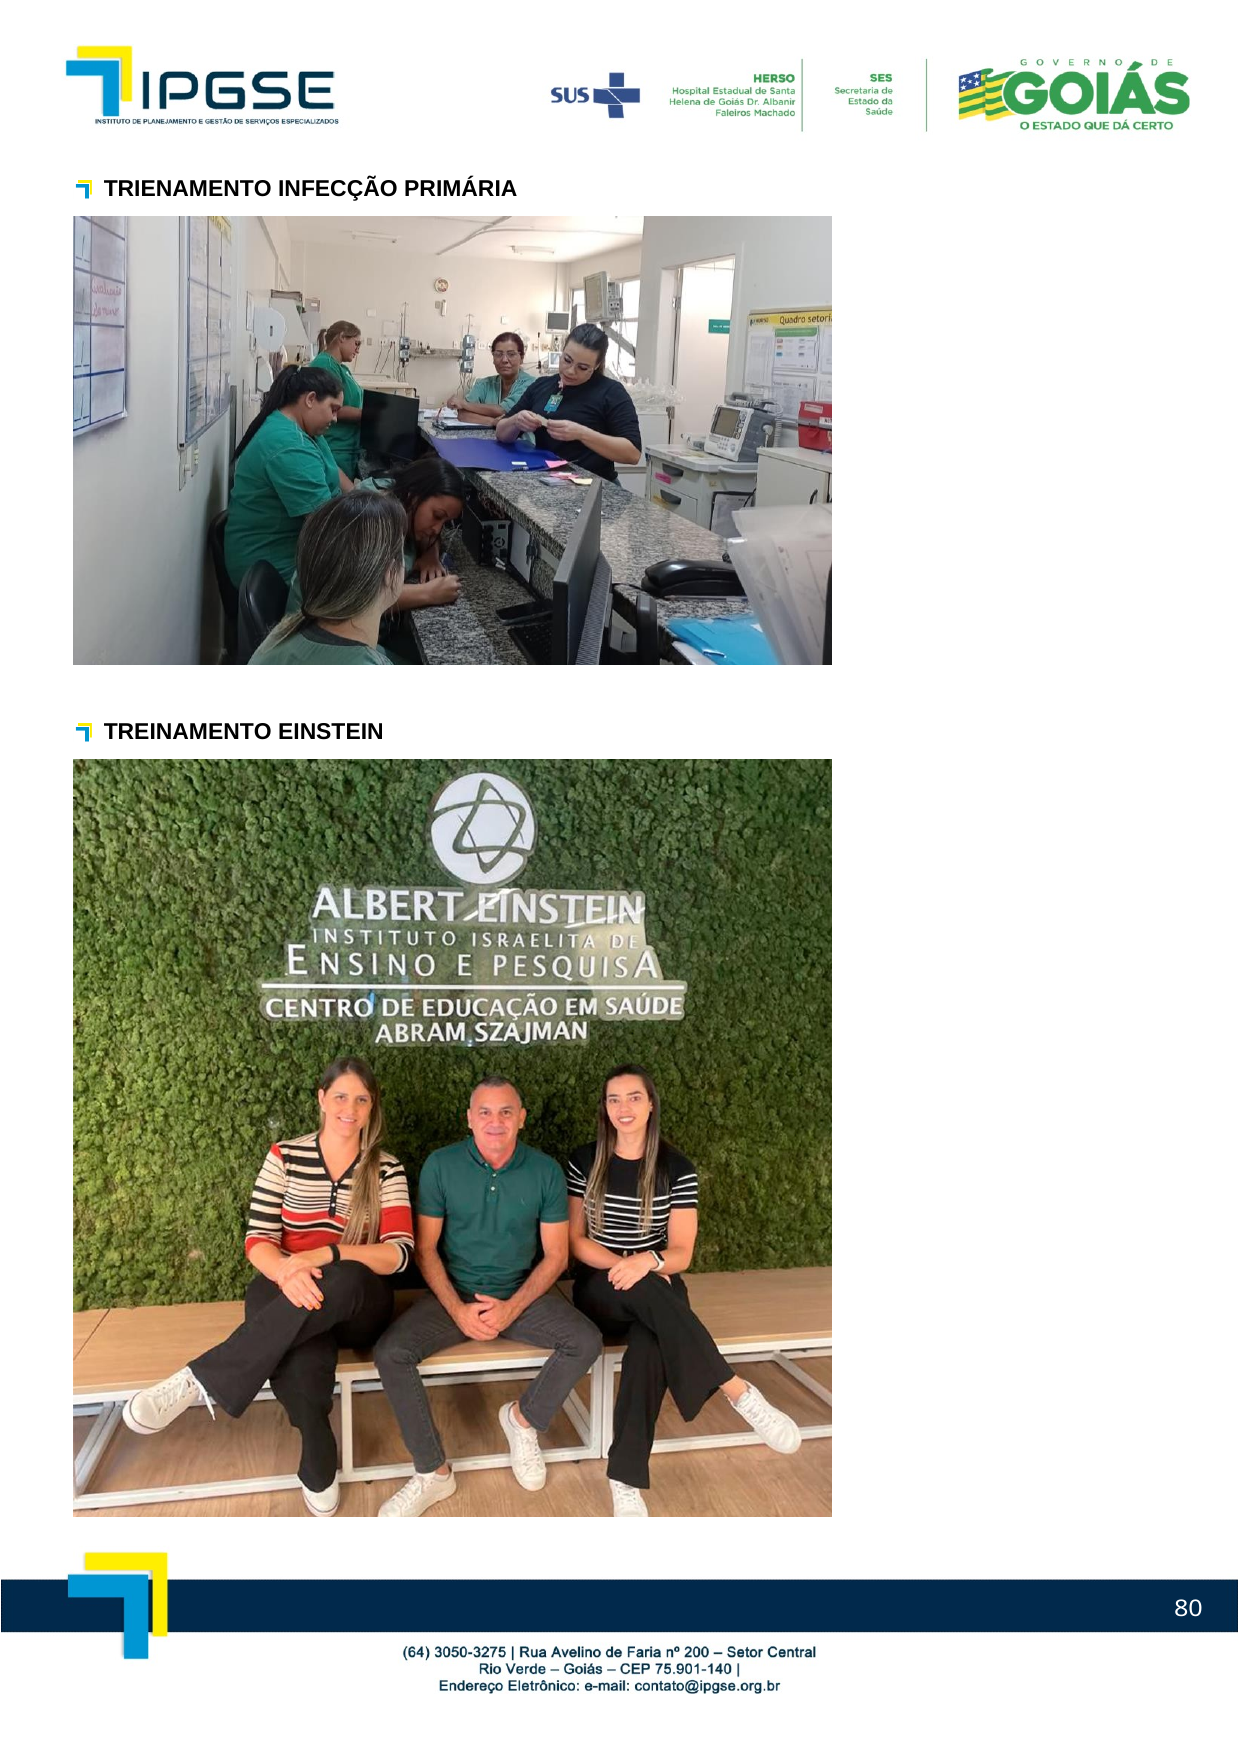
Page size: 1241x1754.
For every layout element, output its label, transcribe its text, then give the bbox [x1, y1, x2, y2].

subtitle TRIENAMENTO INFECÇÃO PRIMÁRIA [103, 175, 1223, 202]
picture [1, 44, 1238, 1694]
text 80 [48, 1592, 1203, 1623]
text TREINAMENTO EINSTEIN [103, 718, 1223, 744]
